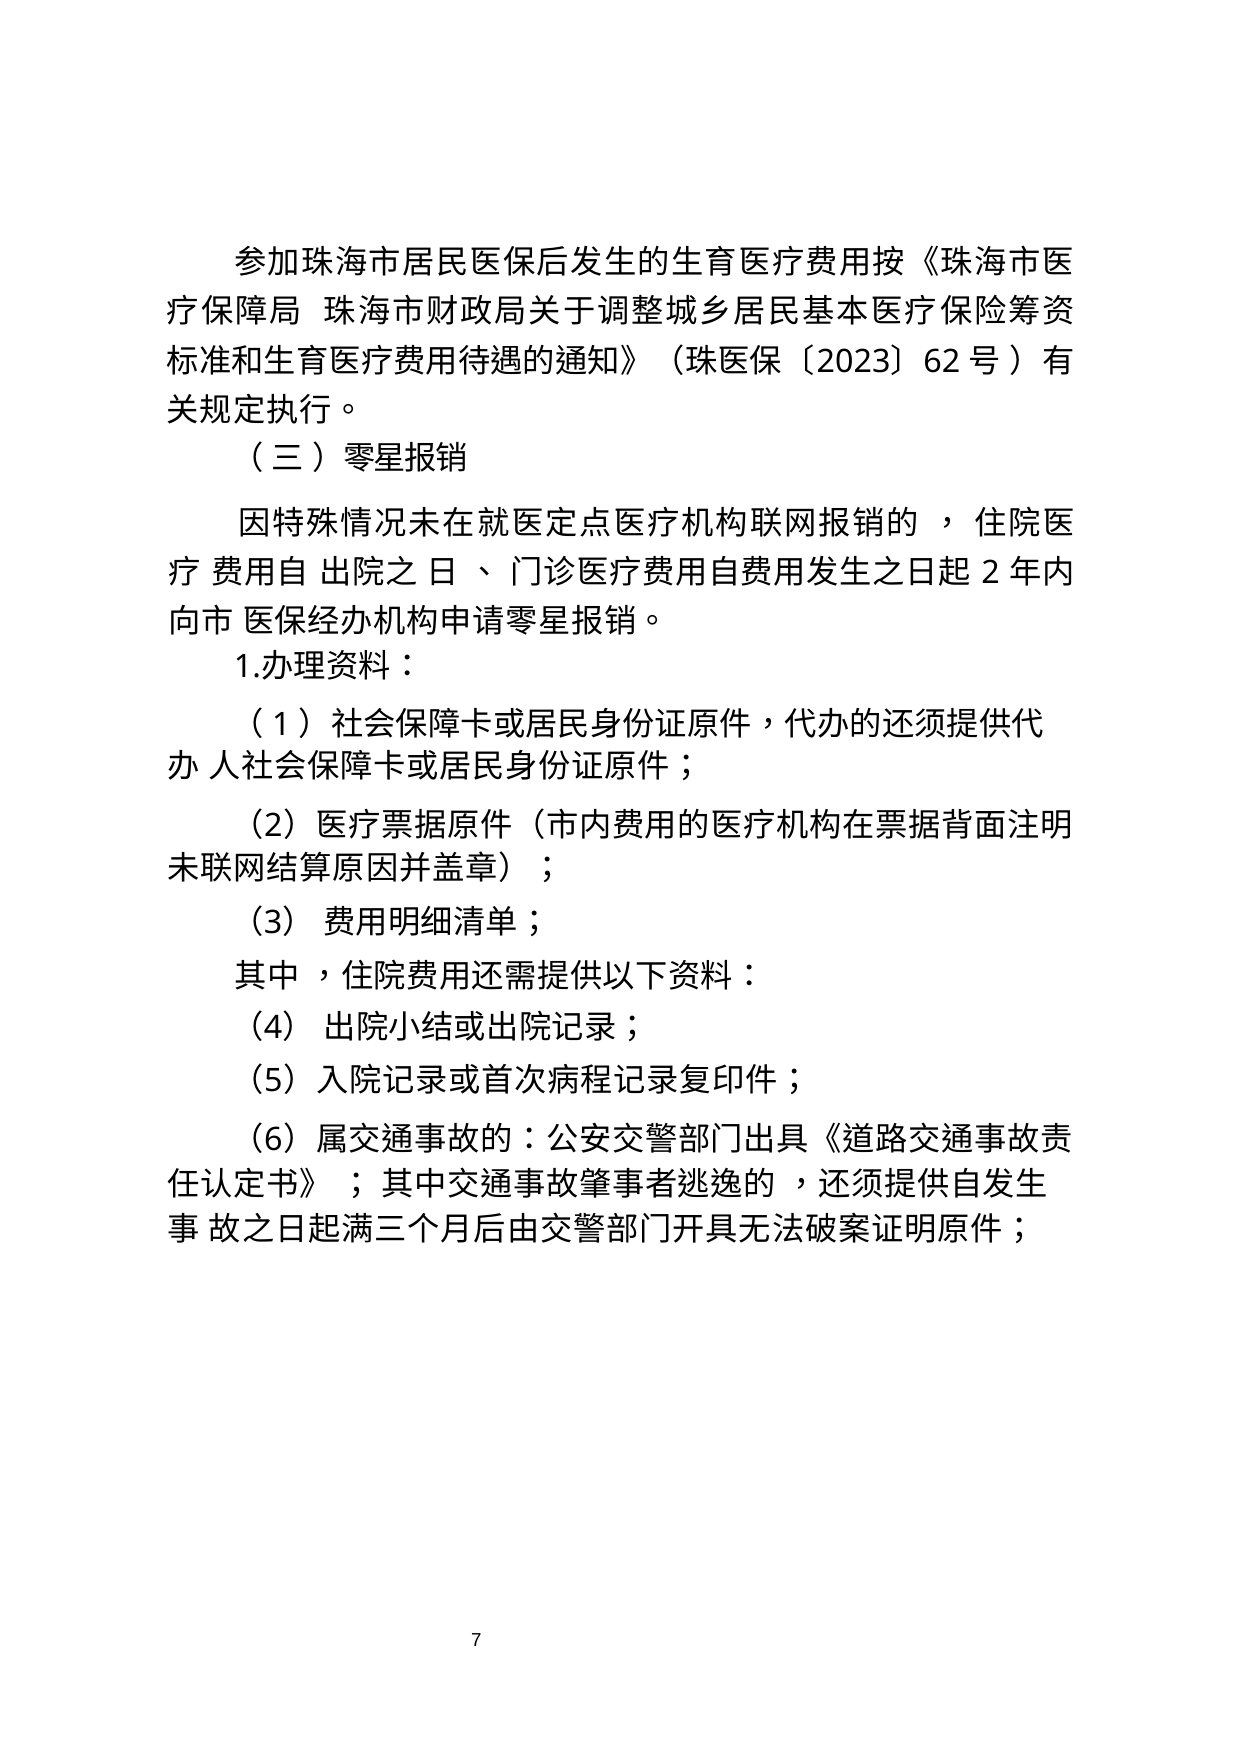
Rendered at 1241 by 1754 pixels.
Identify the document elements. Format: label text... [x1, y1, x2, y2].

text （2）医疗票据原件（市内费用的医疗机构在票据背面注明 未联网结算原因并盖章）； [167, 802, 1075, 888]
text （3） 费用明细清单； [231, 905, 1075, 941]
text 参加珠海市居民医保后发生的生育医疗费用按《珠海市医 疗保障局 珠海市财政局关于调整城乡居民基本医疗保险筹资 标准和生育医疗费用待遇的通知》（珠医保〔2023〕62 号 ）有 关规定执行。 [167, 239, 1075, 431]
text （4） 出院小结或出院记录； [231, 1010, 1075, 1046]
text 因特殊情况未在就医定点医疗机构联网报销的 ， 住院医疗 费用自 出院之 日 、 门诊医疗费用自费用发生之日起 2 年内向市 医保经办机构申请零星报销。 [168, 500, 1075, 641]
text （5）入院记录或首次病程记录复印件； [231, 1063, 1075, 1099]
text 其中 ，住院费用还需提供以下资料： [234, 958, 1075, 994]
text （ 三 ）零星报销 [231, 437, 1075, 479]
text （6）属交通事故的：公安交警部门出具《道路交通事故责 任认定书》 ； 其中交通事故肇事者逃逸的 ，还须提供自发生事 故之日起满三个月后由交警部门开具无法破案证明原件； [167, 1116, 1075, 1250]
text （ 1 ）社会保障卡或居民身份证原件，代办的还须提供代办 人社会保障卡或居民身份证原件； [167, 701, 1075, 787]
text 1.办理资料： [233, 648, 1075, 685]
